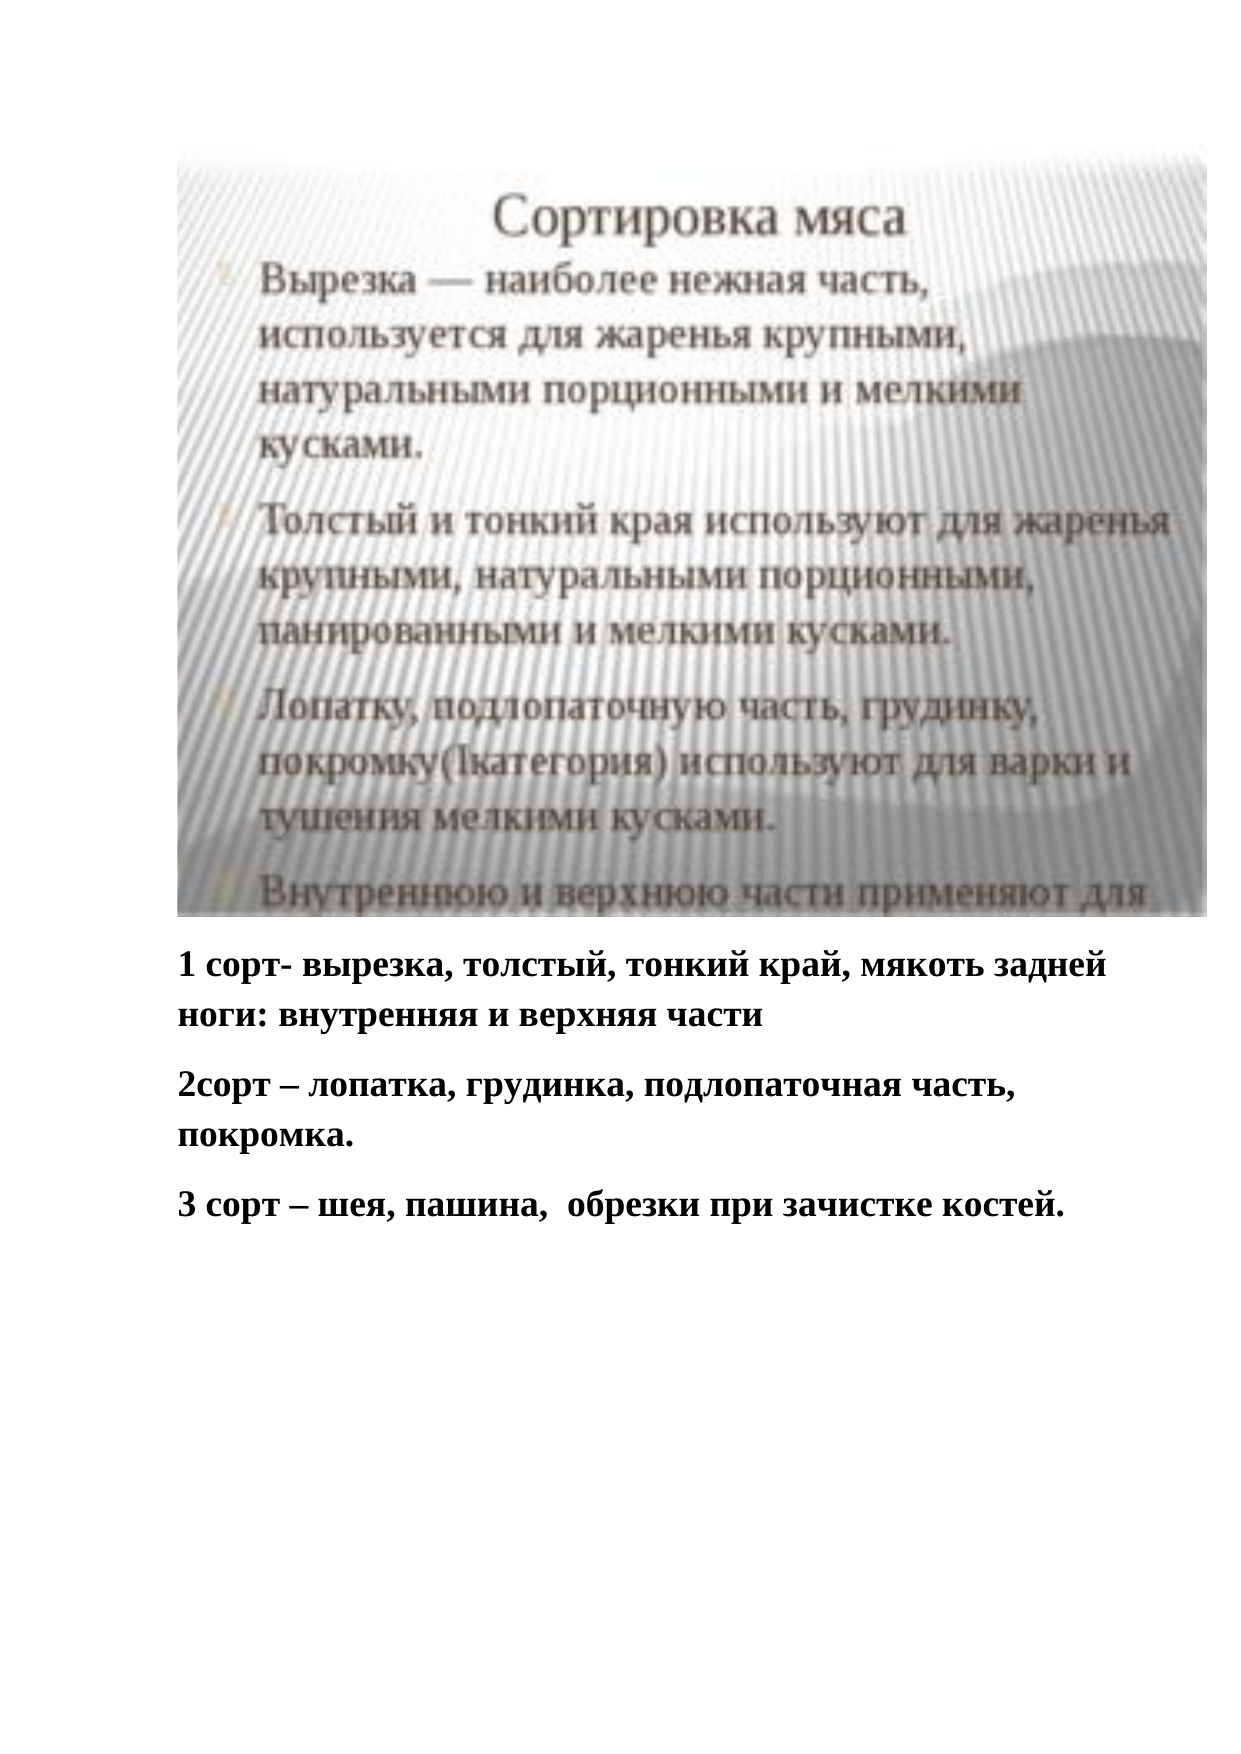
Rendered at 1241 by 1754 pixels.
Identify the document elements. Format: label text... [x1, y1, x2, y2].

text 1 сорт- вырезка, толстый, тонкий край, мякоть задней ноги: внутренняя и верхняя части [177, 942, 1152, 1034]
picture [177, 118, 1207, 917]
text 2сорт – лопатка, грудинка, подлопаточная часть, покромка. [177, 1062, 1152, 1154]
text 3 сорт – шея, пашина, обрезки при зачистке костей. [177, 1182, 1152, 1225]
